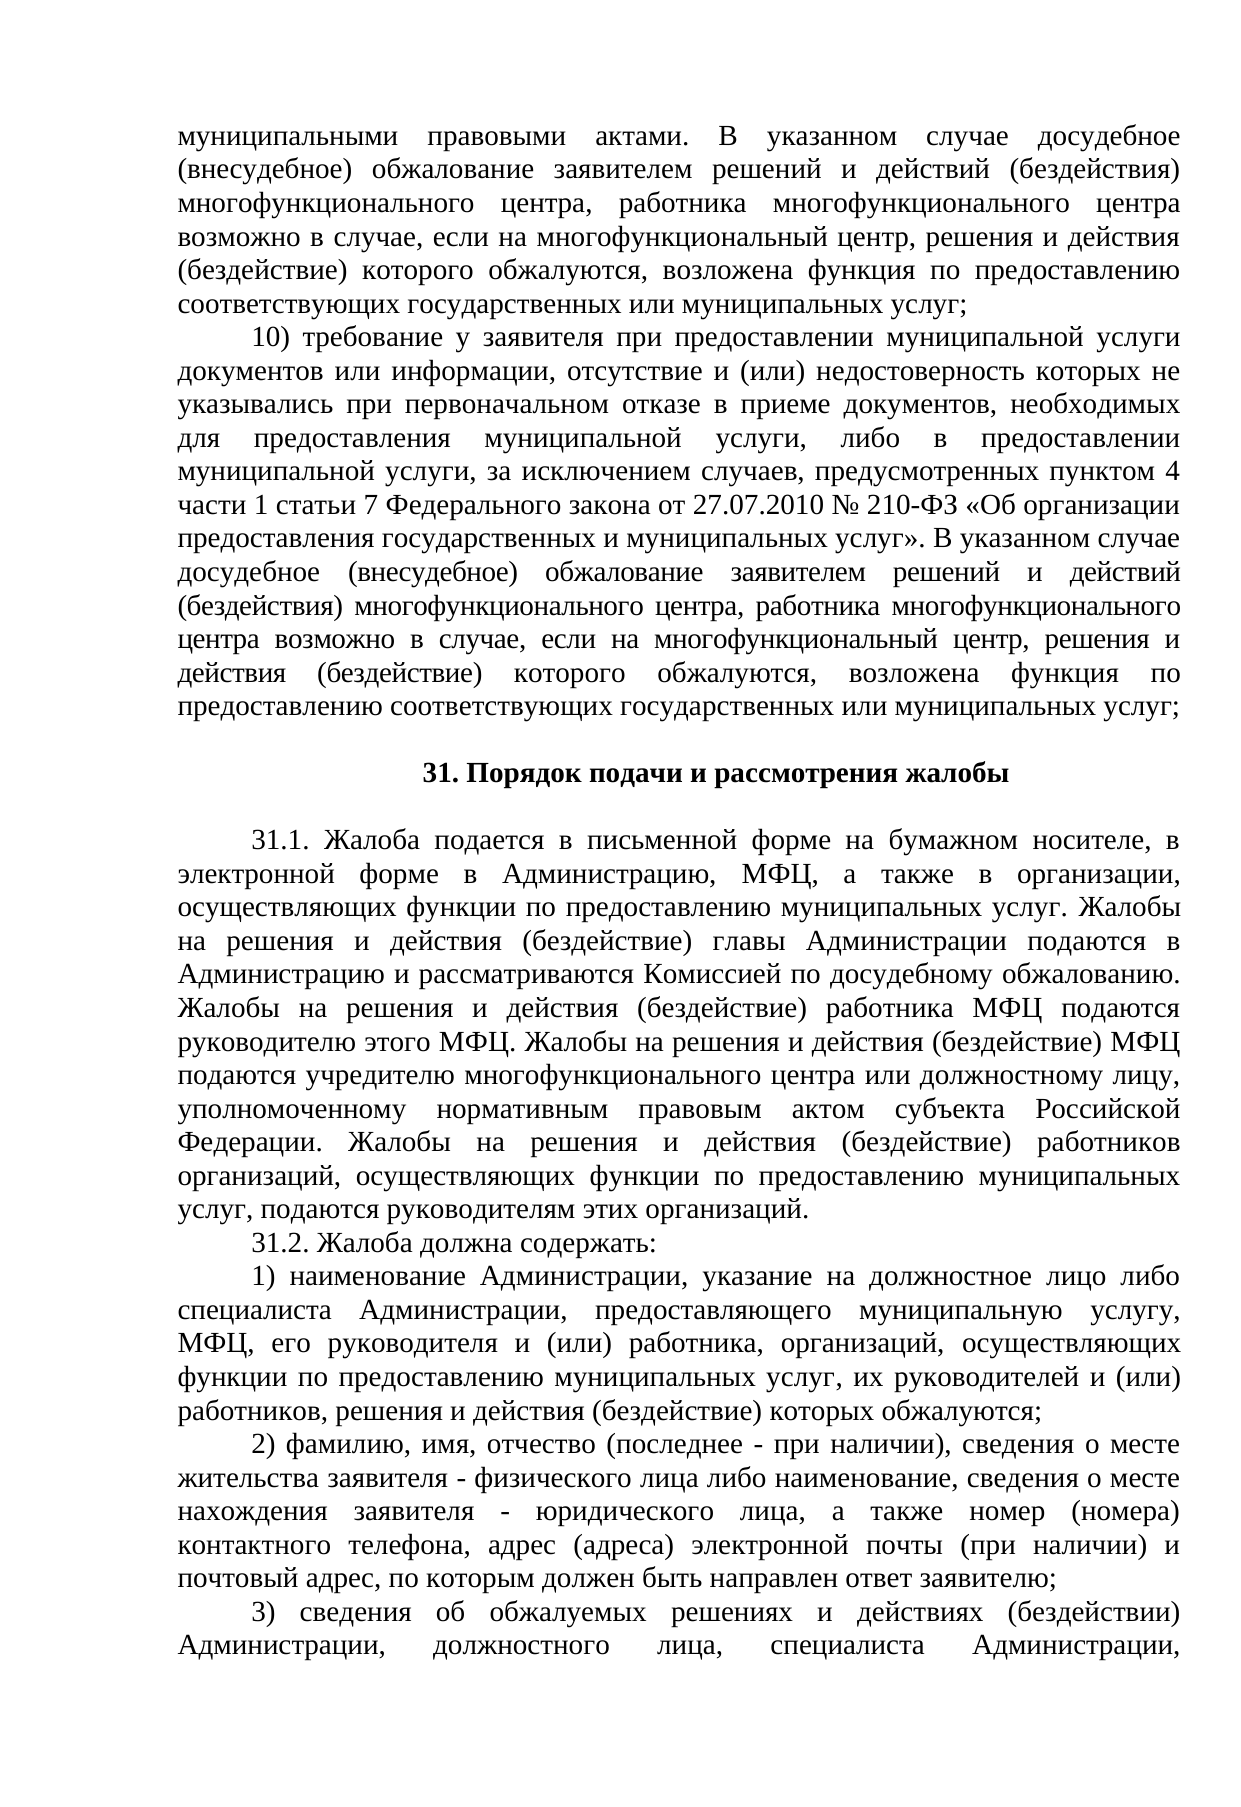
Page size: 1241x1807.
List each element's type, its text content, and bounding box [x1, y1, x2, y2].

text 2) фамилию, имя, отчество (последнее - при наличии), сведения о месте жительства заявителя - физического лица либо наименование, сведения о месте нахождения заявителя - юридического лица, а также номер (номера) контактного телефона, адрес (адреса) электронной почты (при наличии) и почтовый адрес, по которым должен быть направлен ответ заявителю; [177, 1426, 1181, 1594]
text 10) требование у заявителя при предоставлении муниципальной услуги документов или информации, отсутствие и (или) недостоверность которых не указывались при первоначальном отказе в приеме документов, необходимых для предоставления муниципальной услуги, либо в предоставлении муниципальной услуги, за исключением случаев, предусмотренных пунктом 4 части 1 статьи 7 Федерального закона от 27.07.2010 № 210-ФЗ «Об организации предоставления государственных и муниципальных услуг». В указанном случае досудебное (внесудебное) обжалование заявителем решений и действий (бездействия) многофункционального центра, работника многофункционального центра возможно в случае, если на многофункциональный центр, решения и действия (бездействие) которого обжалуются, возложена функция по предоставлению соответствующих государственных или муниципальных услуг; [177, 319, 1181, 722]
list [177, 118, 1181, 319]
text 31.1. Жалоба подается в письменной форме на бумажном носителе, в электронной форме в Администрацию, МФЦ, а также в организации, осуществляющих функции по предоставлению муниципальных услуг. Жалобы на решения и действия (бездействие) главы Администрации подаются в Администрацию и рассматриваются Комиссией по досудебному обжалованию. Жалобы на решения и действия (бездействие) работника МФЦ подаются руководителю этого МФЦ. Жалобы на решения и действия (бездействие) МФЦ подаются учредителю многофункционального центра или должностному лицу, уполномоченному нормативным правовым актом субъекта Российской Федерации. Жалобы на решения и действия (бездействие) работников организаций, осуществляющих функции по предоставлению муниципальных услуг, подаются руководителям этих организаций. [177, 822, 1181, 1225]
text 31.2. Жалоба должна содержать: [177, 1225, 1181, 1258]
text 1) наименование Администрации, указание на должностное лицо либо специалиста Администрации, предоставляющего муниципальную услугу, МФЦ, его руководителя и (или) работника, организаций, осуществляющих функции по предоставлению муниципальных услуг, их руководителей и (или) работников, решения и действия (бездействие) которых обжалуются; [177, 1258, 1181, 1426]
text 31. Порядок подачи и рассмотрения жалобы [177, 755, 1181, 789]
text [177, 1594, 1181, 1661]
